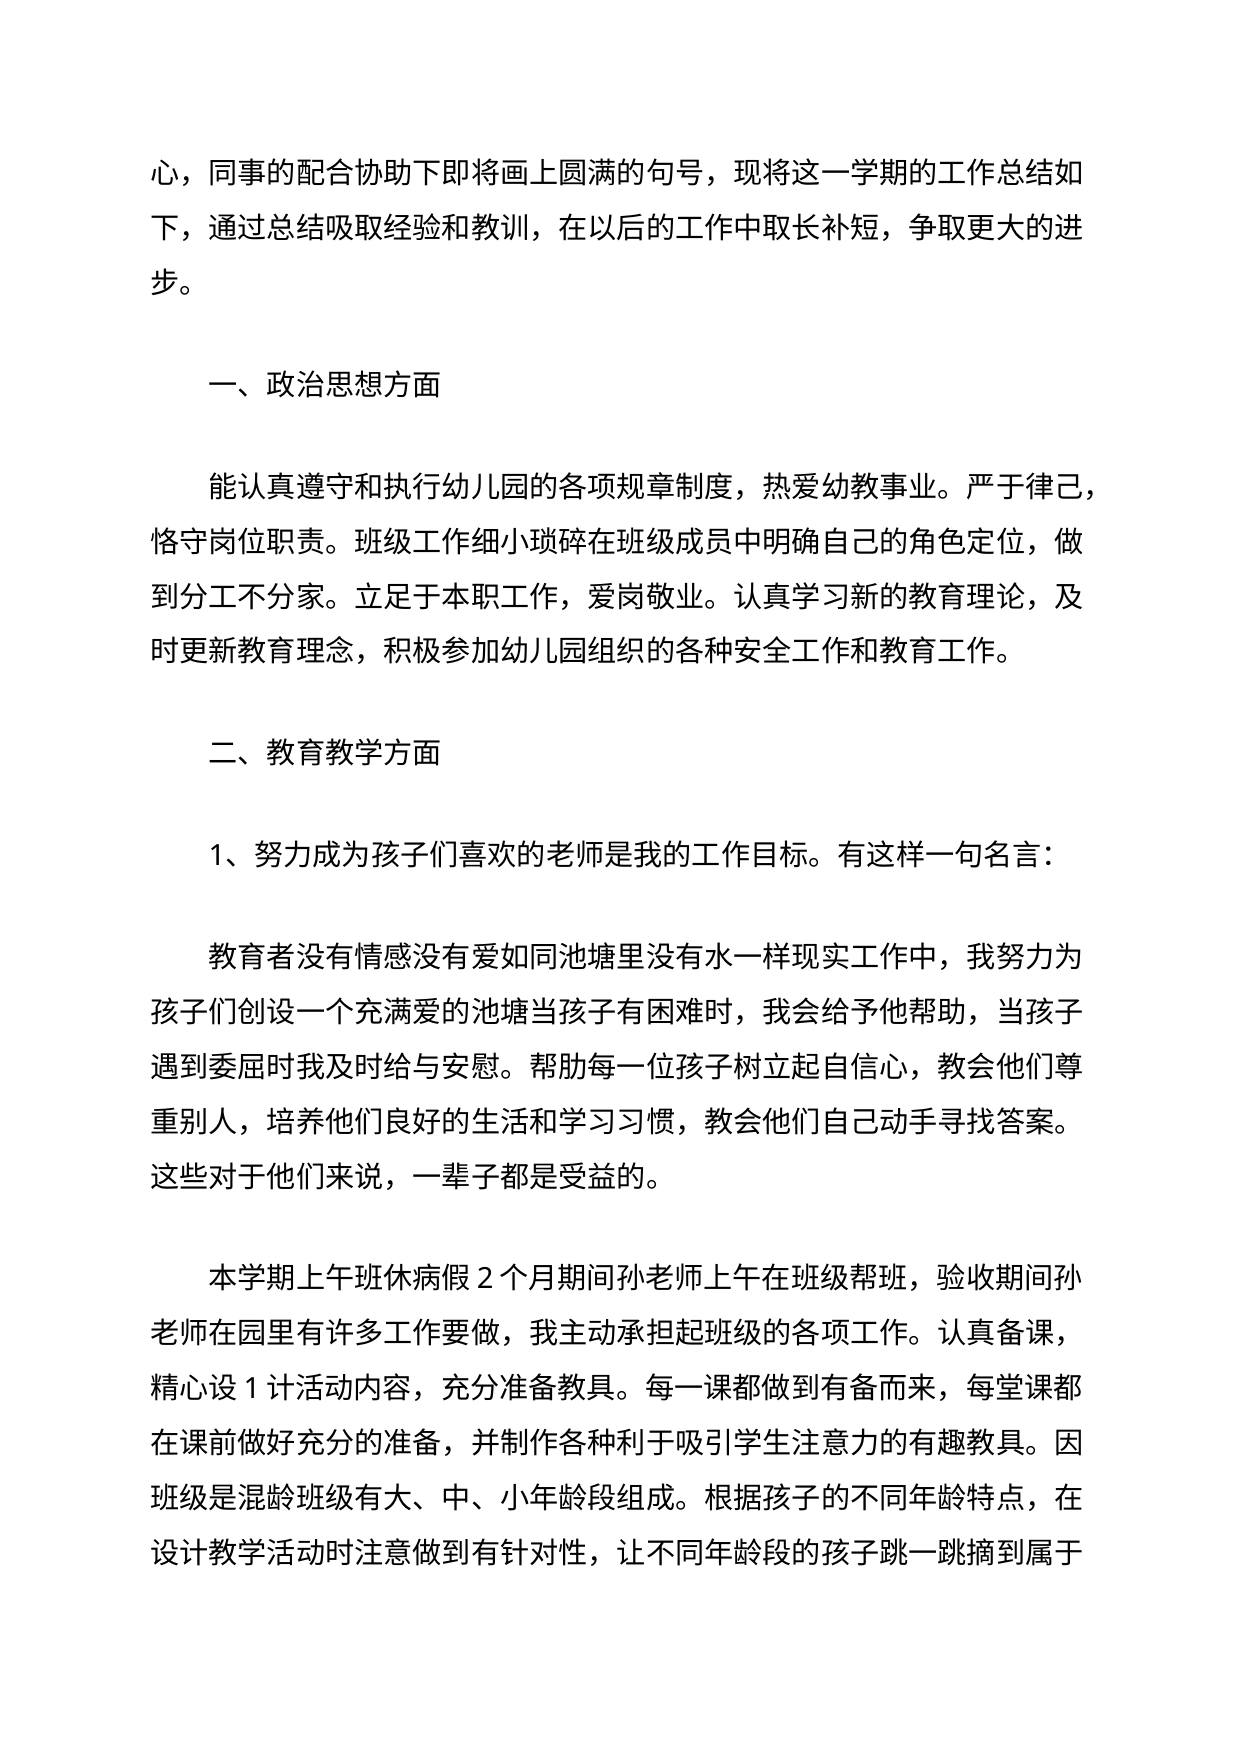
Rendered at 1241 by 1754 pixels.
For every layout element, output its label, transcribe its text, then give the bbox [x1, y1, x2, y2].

text 教育者没有情感没有爱如同池塘里没有水一样现实工作中，我努力为孩子们创设一个充满爱的池塘当孩子有困难时，我会给予他帮助，当孩子遇到委屈时我及时给与安慰。帮肋每一位孩子树立起自信心，教会他们尊重别人，培养他们良好的生活和学习习惯，教会他们自己动手寻找答案。这些对于他们来说，一辈子都是受益的。 [150, 933, 1090, 1195]
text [150, 1255, 1090, 1572]
text 二、教育教学方面 [150, 730, 1090, 772]
text 1、努力成为孩子们喜欢的老师是我的工作目标。有这样一句名言： [150, 832, 1090, 874]
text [150, 150, 1090, 302]
text 一、政治思想方面 [150, 362, 1090, 404]
text 能认真遵守和执行幼儿园的各项规章制度，热爱幼教事业。严于律己，恪守岗位职责。班级工作细小琐碎在班级成员中明确自己的角色定位，做到分工不分家。立足于本职工作，爱岗敬业。认真学习新的教育理论，及时更新教育理念，积极参加幼儿园组织的各种安全工作和教育工作。 [150, 463, 1090, 670]
